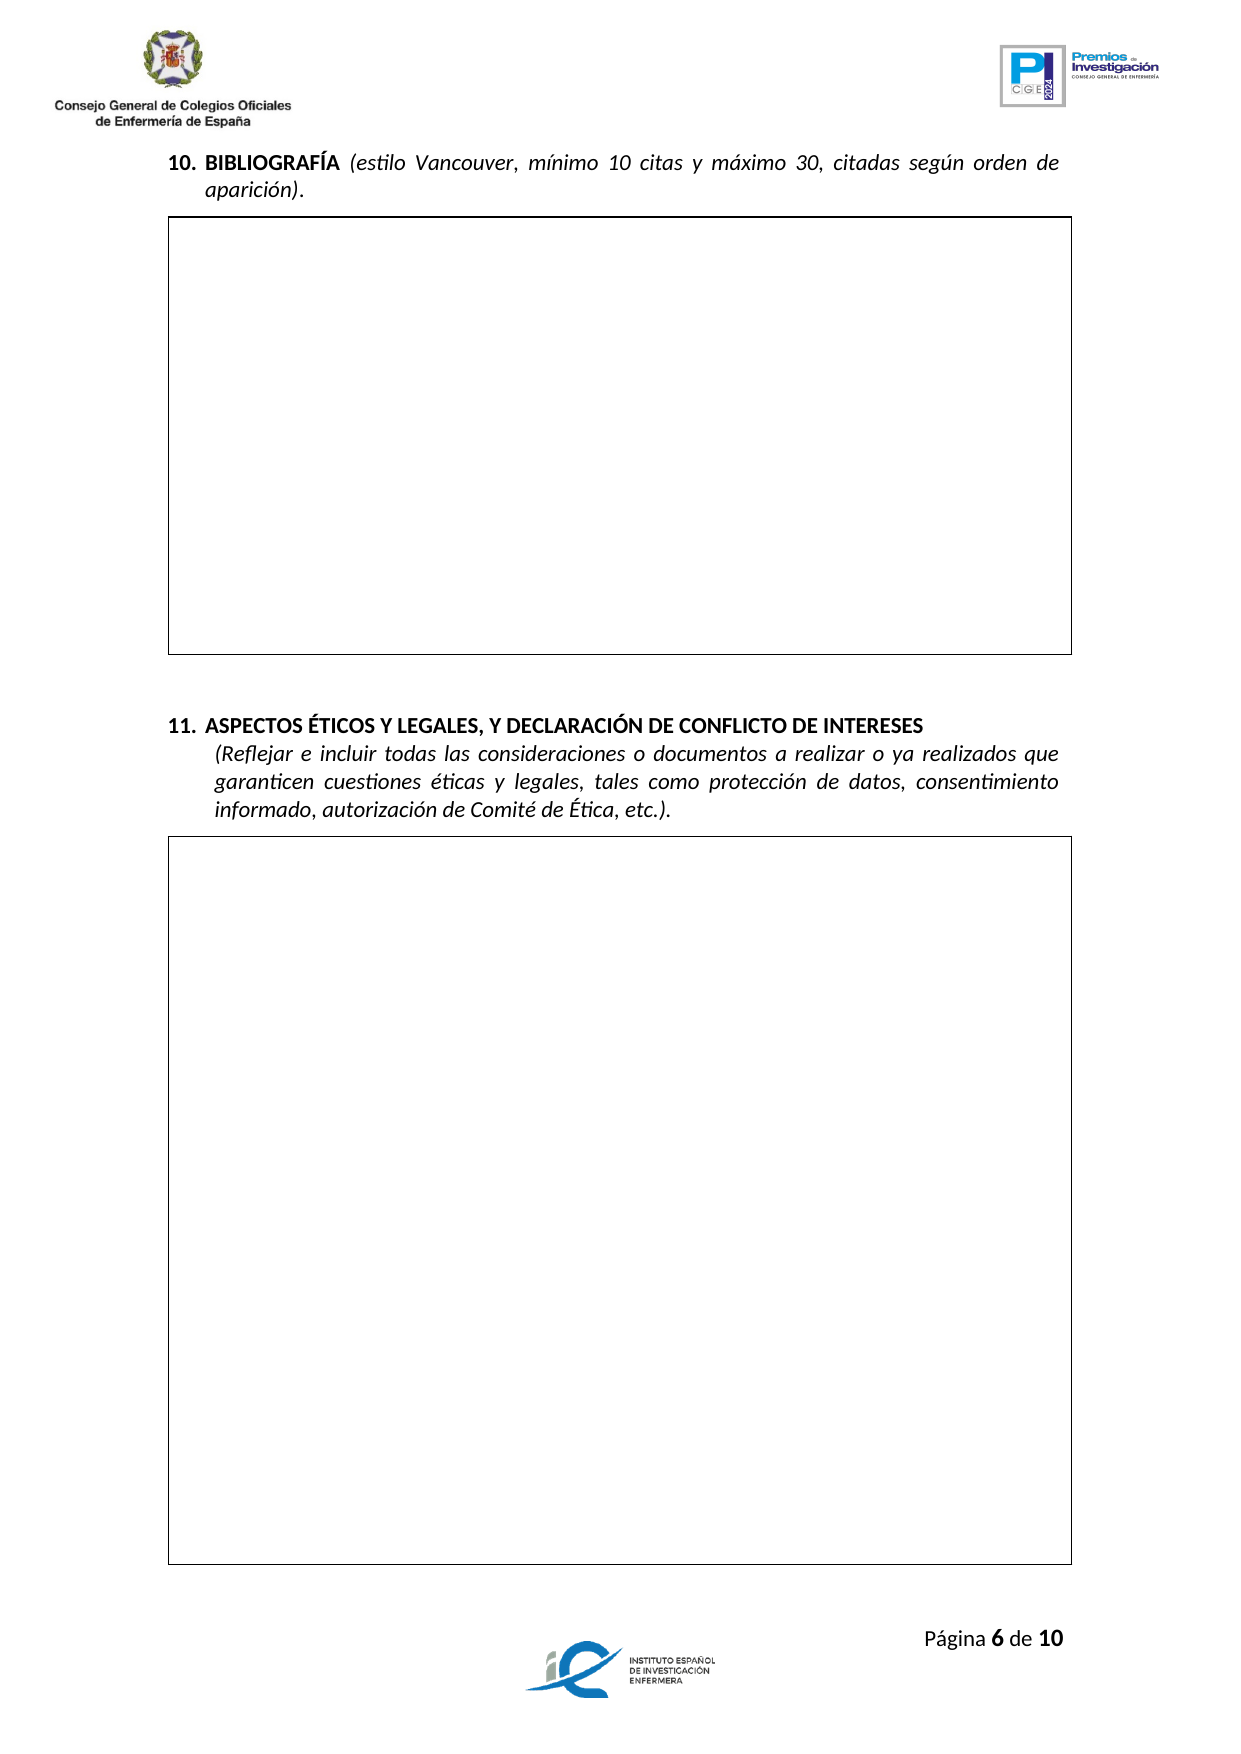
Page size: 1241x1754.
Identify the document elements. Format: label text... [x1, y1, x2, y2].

list BIBLIOGRAFÍA (estilo Vancouver, mínimo 10 citas y máximo 30, citadas según orden de aparición). [167, 148, 1063, 204]
picture [32, 16, 314, 138]
text (Reflejar e incluir todas las consideraciones o documentos a realizar o ya realizados que garanticen cuestiones éticas y legales, tales como protección de datos, consentimiento informado, autorización de Comité de Ética, etc.). [214, 739, 1063, 823]
list ASPECTOS ÉTICOS Y LEGALES, Y DECLARACIÓN DE CONFLICTO DE INTERESES [167, 711, 1063, 739]
picture [525, 1641, 715, 1698]
picture [992, 38, 1168, 114]
